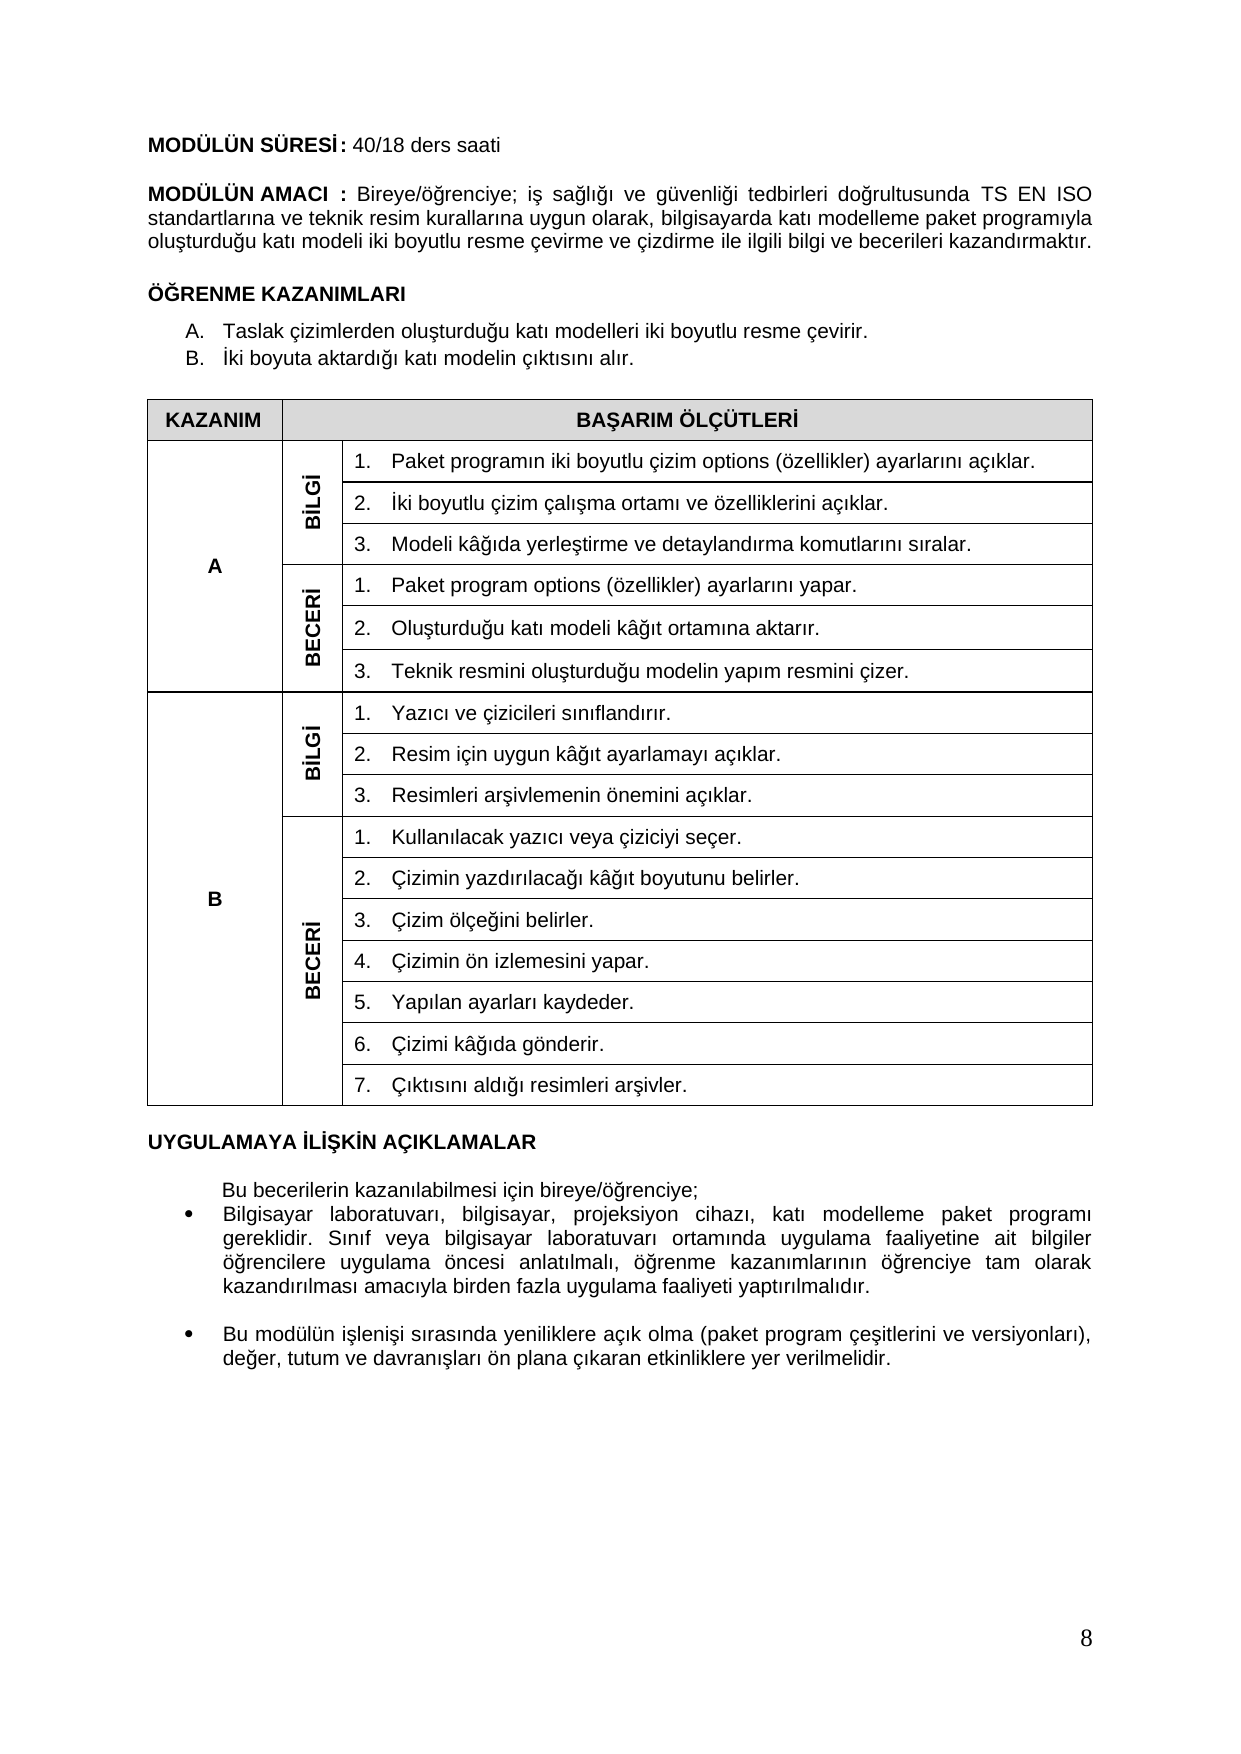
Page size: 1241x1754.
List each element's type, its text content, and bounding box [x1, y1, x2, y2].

table_cell A [148, 441, 282, 691]
text MODÜLÜN AMACI : Bireye/öğrenciye; iş sağlığı ve güvenliği tedbirleri doğrultusunda TS EN ISO standartlarına ve teknik resim kurallarına uygun olarak, bilgisayarda katı modelleme paket programıyla oluşturduğu katı modeli iki boyutlu resme çevirme ve çizdirme ile ilgili bilgi ve becerileri kazandırmaktır. [148, 181, 1092, 253]
text ÖĞRENME KAZANIMLARI [148, 282, 1092, 306]
table_cell Paket programın iki boyutlu çizim options (özellikler) ayarlarını açıklar. [343, 441, 1092, 481]
table_cell Oluşturduğu katı modeli kâğıt ortamına aktarır. [343, 606, 1092, 648]
table_cell BECERİ [283, 817, 342, 1105]
text MODÜLÜN SÜRESİ : 40/18 ders saati [148, 133, 1092, 157]
table_cell BİLGİ [283, 441, 342, 564]
table_cell İki boyutlu çizim çalışma ortamı ve özelliklerini açıklar. [343, 483, 1092, 523]
table_cell BECERİ [283, 565, 342, 691]
table_cell B [148, 693, 282, 1105]
list İki boyuta aktardığı katı modelin çıktısını alır. [185, 346, 1092, 370]
table_cell Yazıcı ve çizicileri sınıflandırır. [343, 693, 1092, 733]
text Bu becerilerin kazanılabilmesi için bireye/öğrenciye; [148, 1178, 1092, 1202]
table_cell Çizimin ön izlemesini yapar. [343, 941, 1092, 981]
list Taslak çizimlerden oluşturduğu katı modelleri iki boyutlu resme çevirir. [185, 319, 1092, 343]
list Bilgisayar laboratuvarı, bilgisayar, projeksiyon cihazı, katı modelleme paket programı gereklidir. Sınıf veya bilgisayar laboratuvarı ortamında uygulama faaliyetine ait bilgiler öğrencilere uygulama öncesi anlatılmalı, öğrenme kazanımlarının öğrenciye tam olarak kazandırılması amacıyla birden fazla uygulama faaliyeti yaptırılmalıdır. [185, 1202, 1092, 1298]
table_cell Resimleri arşivlemenin önemini açıklar. [343, 775, 1092, 816]
table_cell Resim için uygun kâğıt ayarlamayı açıklar. [343, 734, 1092, 774]
table_cell Teknik resmini oluşturduğu modelin yapım resmini çizer. [343, 650, 1092, 691]
table_cell Kullanılacak yazıcı veya çiziciyi seçer. [343, 817, 1092, 857]
table_cell Çizim ölçeğini belirler. [343, 899, 1092, 939]
table_cell Yapılan ayarları kaydeder. [343, 982, 1092, 1022]
table_cell Çizimi kâğıda gönderir. [343, 1023, 1092, 1064]
table_cell Modeli kâğıda yerleştirme ve detaylandırma komutlarını sıralar. [343, 524, 1092, 564]
list Bu modülün işlenişi sırasında yeniliklere açık olma (paket program çeşitlerini ve versiyonları), değer, tutum ve davranışları ön plana çıkaran etkinliklere yer verilmelidir. [185, 1322, 1092, 1370]
table_cell Paket program options (özellikler) ayarlarını yapar. [343, 565, 1092, 605]
text UYGULAMAYA İLİŞKİN AÇIKLAMALAR [148, 1130, 1092, 1154]
table_cell BİLGİ [283, 693, 342, 816]
table_cell Çıktısını aldığı resimleri arşivler. [343, 1065, 1092, 1105]
table_header KAZANIM [148, 400, 282, 440]
table_cell Çizimin yazdırılacağı kâğıt boyutunu belirler. [343, 858, 1092, 898]
table_header BAŞARIM ÖLÇÜTLERİ [283, 400, 1092, 440]
